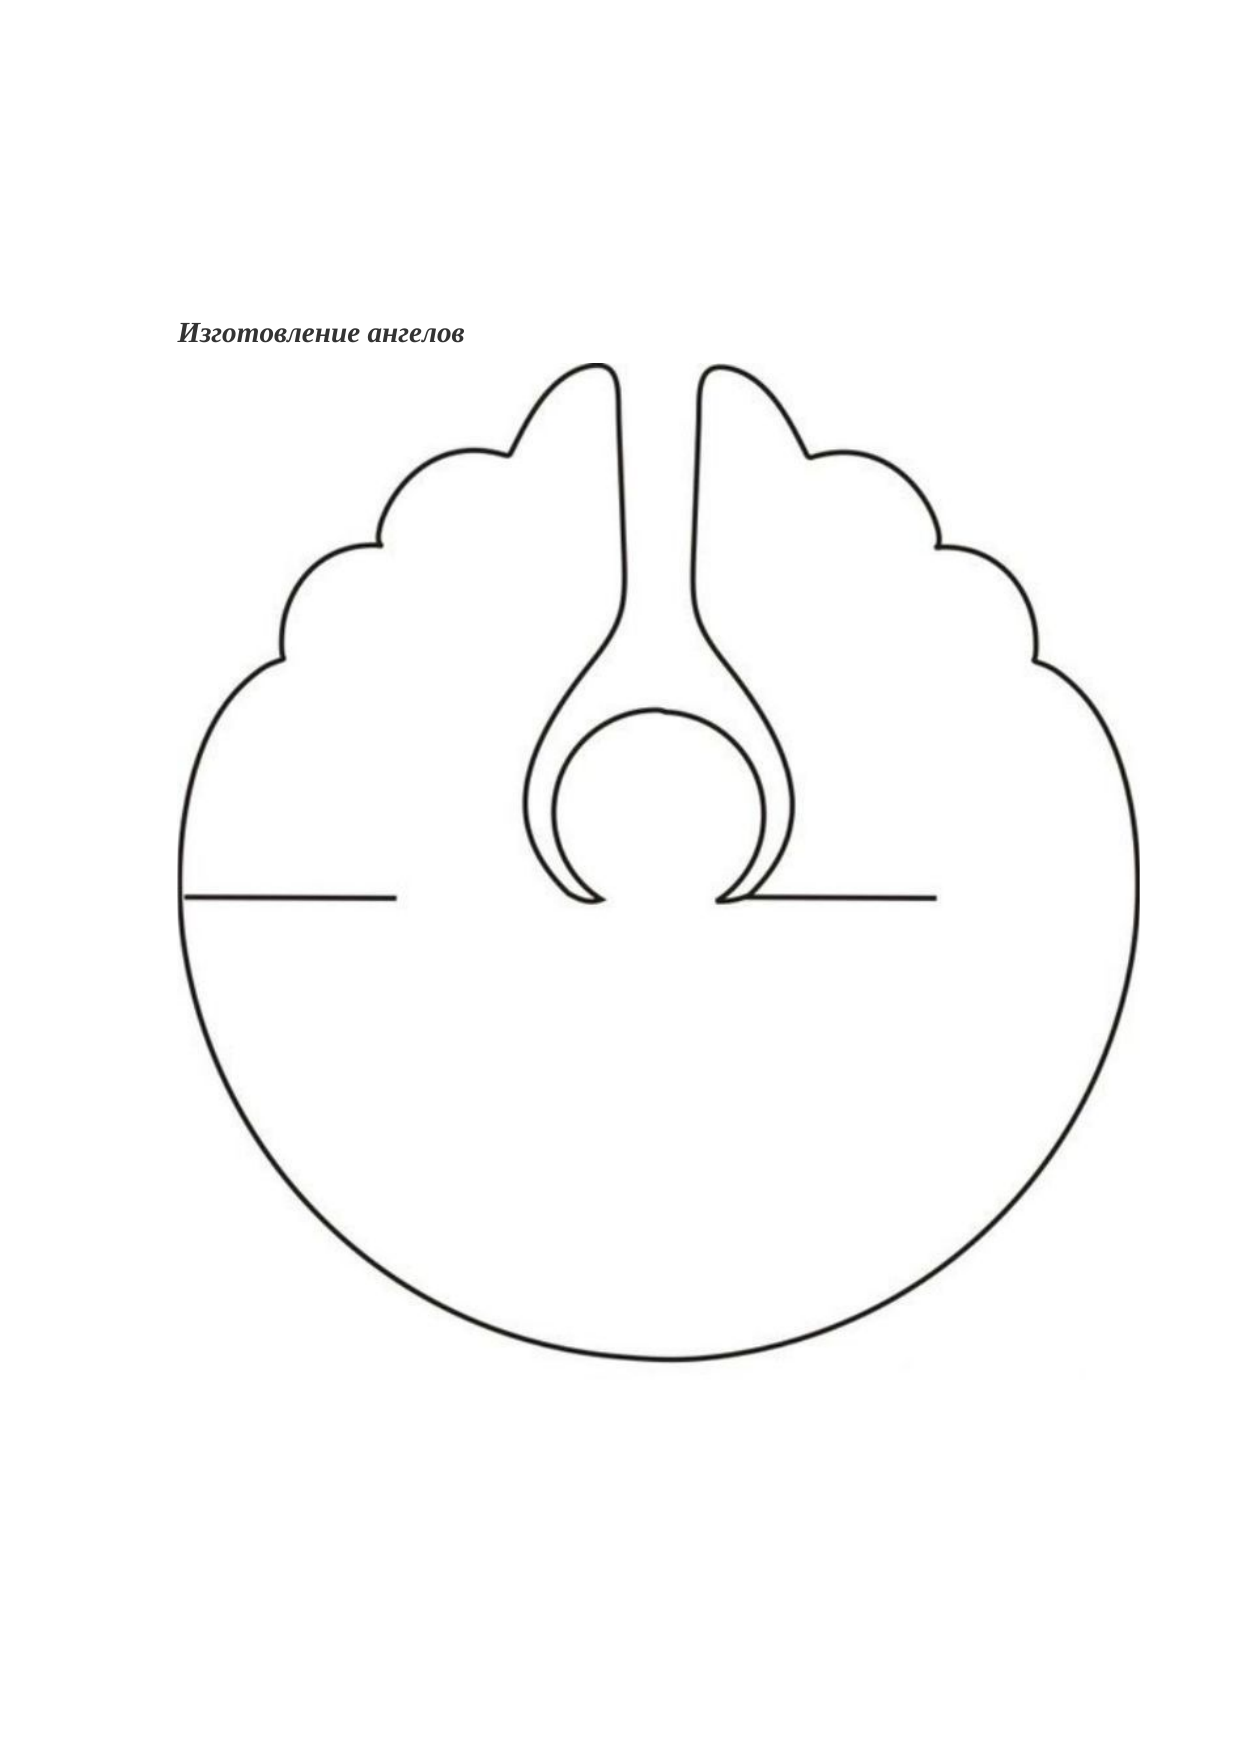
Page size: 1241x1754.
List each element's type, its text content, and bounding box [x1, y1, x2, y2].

text Изготовление ангелов [177, 315, 1152, 348]
picture [177, 363, 1140, 1400]
